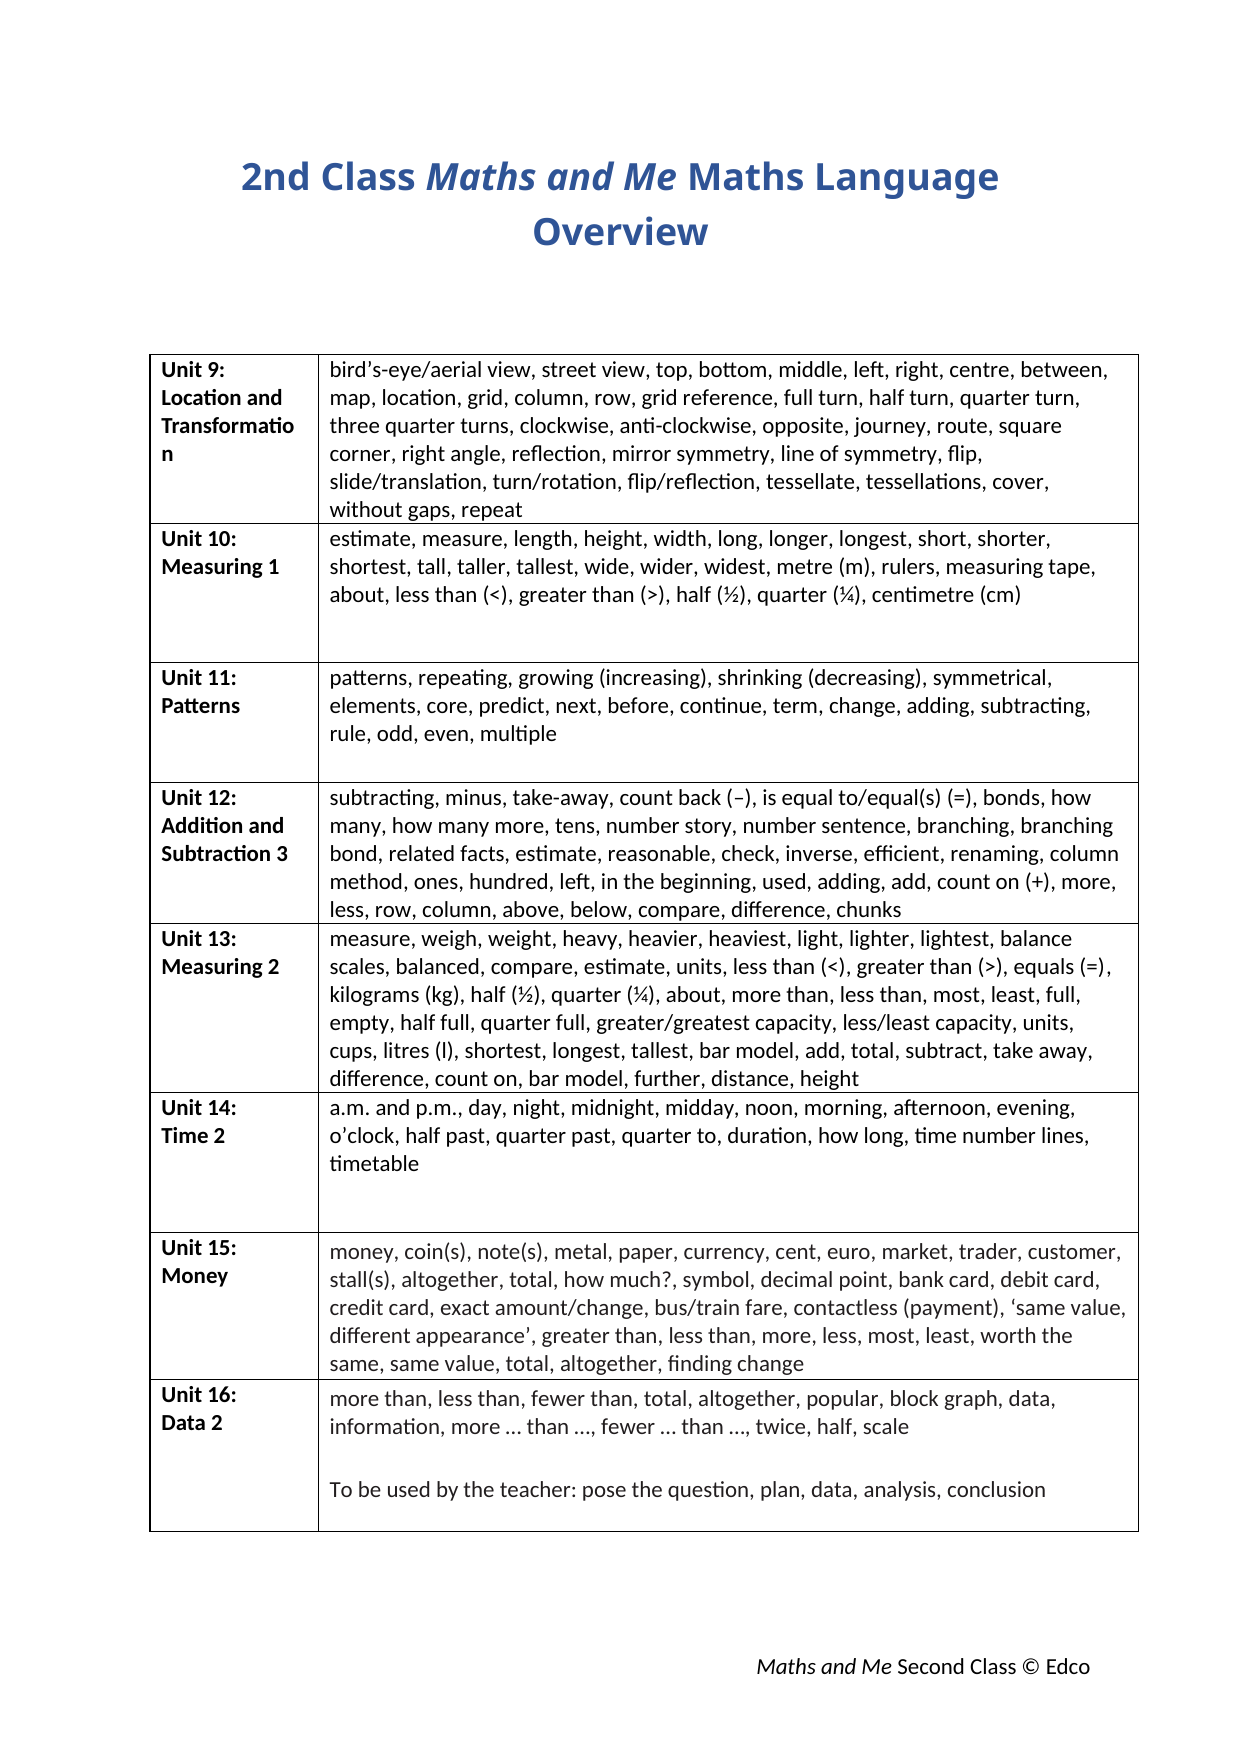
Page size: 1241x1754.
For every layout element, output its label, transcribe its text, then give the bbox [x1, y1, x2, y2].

table_cell subtracting, minus, take-away, count back (–), is equal to/equal(s) (=), bonds, how many, how many more, tens, number story, number sentence, branching, branching bond, related facts, estimate, reasonable, check, inverse, efficient, renaming, column method, ones, hundred, left, in the beginning, used, adding, add, count on (+), more, less, row, column, above, below, compare, difference, chunks [319, 783, 1138, 923]
table_cell patterns, repeating, growing (increasing), shrinking (decreasing), symmetrical, elements, core, predict, next, before, continue, term, change, adding, subtracting, rule, odd, even, multiple [319, 663, 1138, 782]
table_cell Unit 11: Patterns [151, 663, 318, 782]
table_cell Unit 16: Data 2 [151, 1380, 318, 1531]
table_cell Unit 13: Measuring 2 [151, 924, 318, 1092]
table_cell more than, less than, fewer than, total, altogether, popular, block graph, data, information, more … than …, fewer … than …, twice, half, scale To be used by the teacher: pose the question, plan, data, analysis, conclusion [319, 1380, 1138, 1531]
table_cell measure, weigh, weight, heavy, heavier, heaviest, light, lighter, lightest, balance scales, balanced, compare, estimate, units, less than (<), greater than (>), equals (=), kilograms (kg), half (½), quarter (¼), about, more than, less than, most, least, full, empty, half full, quarter full, greater/greatest capacity, less/least capacity, units, cups, litres (l), shortest, longest, tallest, bar model, add, total, subtract, take away, difference, count on, bar model, further, distance, height [319, 924, 1138, 1092]
table_cell money, coin(s), note(s), metal, paper, currency, cent, euro, market, trader, customer, stall(s), altogether, total, how much?, symbol, decimal point, bank card, debit card, credit card, exact amount/change, bus/train fare, contactless (payment), ‘same value, different appearance’, greater than, less than, more, less, most, least, worth the same, same value, total, altogether, finding change [319, 1233, 1138, 1379]
table_cell Unit 14: Time 2 [151, 1093, 318, 1232]
table_cell Unit 12: Addition and Subtraction 3 [151, 783, 318, 923]
table_header bird’s-eye/aerial view, street view, top, bottom, middle, left, right, centre, between, map, location, grid, column, row, grid reference, full turn, half turn, quarter turn, three quarter turns, clockwise, anti-clockwise, opposite, journey, route, square corner, right angle, reflection, mirror symmetry, line of symmetry, flip, slide/translation, turn/rotation, flip/reflection, tessellate, tessellations, cover, without gaps, repeat [319, 355, 1138, 523]
table_cell estimate, measure, length, height, width, long, longer, longest, short, shorter, shortest, tall, taller, tallest, wide, wider, widest, metre (m), rulers, measuring tape, about, less than (<), greater than (>), half (½), quarter (¼), centimetre (cm) [319, 524, 1138, 662]
table_cell Unit 10: Measuring 1 [151, 524, 318, 662]
table_header Unit 9: Location and Transformation [151, 355, 318, 523]
table_cell Unit 15: Money [151, 1233, 318, 1379]
table_cell a.m. and p.m., day, night, midnight, midday, noon, morning, afternoon, evening, o’clock, half past, quarter past, quarter to, duration, how long, time number lines, timetable [319, 1093, 1138, 1232]
subtitle 2nd Class Maths and Me Maths Language Overview [150, 150, 1090, 256]
